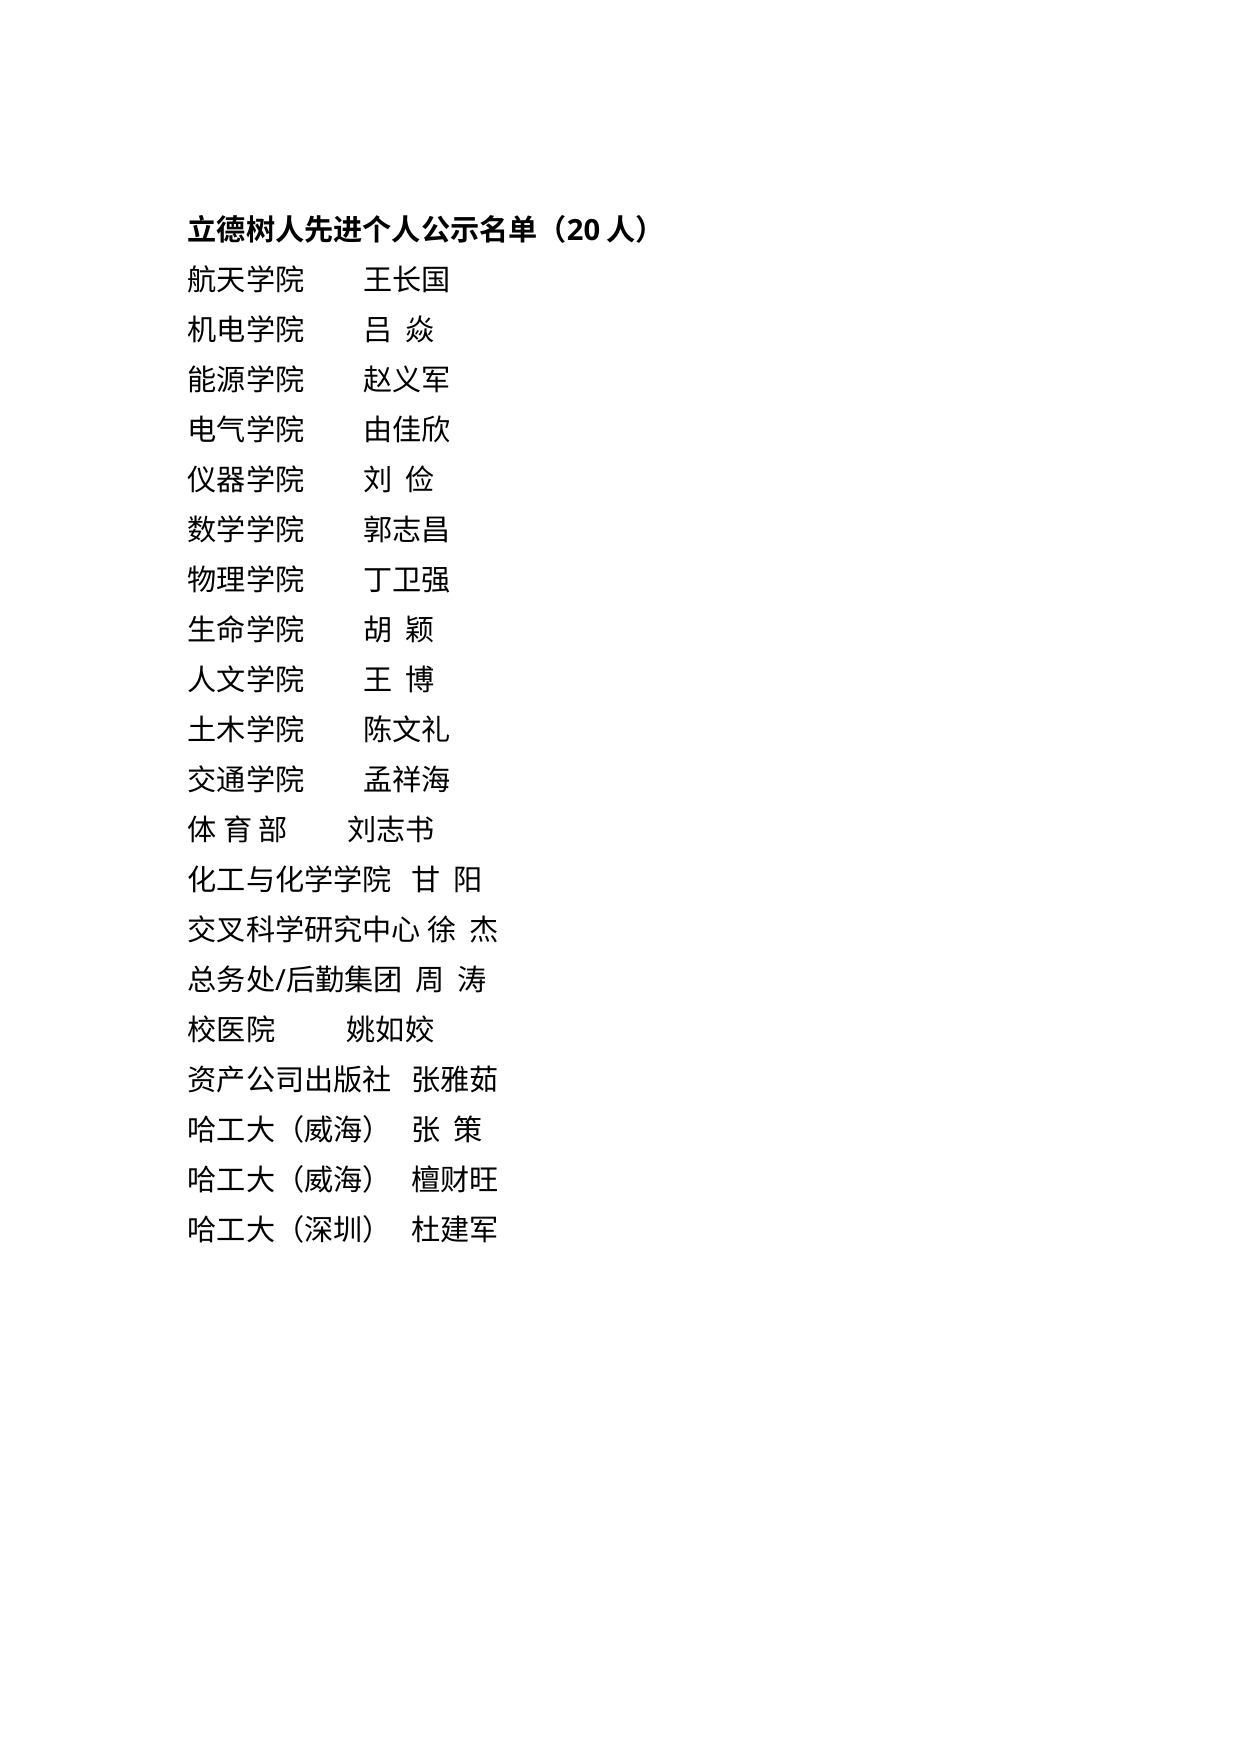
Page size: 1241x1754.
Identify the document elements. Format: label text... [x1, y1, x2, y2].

text 交通学院 孟祥海 [187, 750, 1053, 800]
text 立德树人先进个人公示名单（20人） [187, 200, 1053, 250]
text 土木学院 陈文礼 [187, 700, 1053, 750]
text 生命学院 胡 颖 [187, 600, 1053, 650]
text 哈工大（威海） 檀财旺 [187, 1150, 1053, 1200]
text 哈工大（深圳） 杜建军 [187, 1200, 1053, 1250]
text 能源学院 赵义军 [187, 350, 1053, 400]
text 数学学院 郭志昌 [187, 500, 1053, 550]
text 体 育 部 刘志书 [187, 800, 1053, 850]
text 航天学院 王长国 [187, 250, 1053, 300]
text 总务处/后勤集团 周 涛 [187, 950, 1053, 1000]
text 资产公司出版社 张雅茹 [187, 1050, 1053, 1100]
text 交叉科学研究中心 徐 杰 [187, 900, 1053, 950]
text 化工与化学学院 甘 阳 [187, 850, 1053, 900]
text 电气学院 由佳欣 [187, 400, 1053, 450]
text 物理学院 丁卫强 [187, 550, 1053, 600]
text 哈工大（威海） 张 策 [187, 1100, 1053, 1150]
text 校医院 姚如姣 [187, 1000, 1053, 1050]
text 机电学院 吕 焱 [187, 300, 1053, 350]
text 仪器学院 刘 俭 [187, 450, 1053, 500]
text 人文学院 王 博 [187, 650, 1053, 700]
